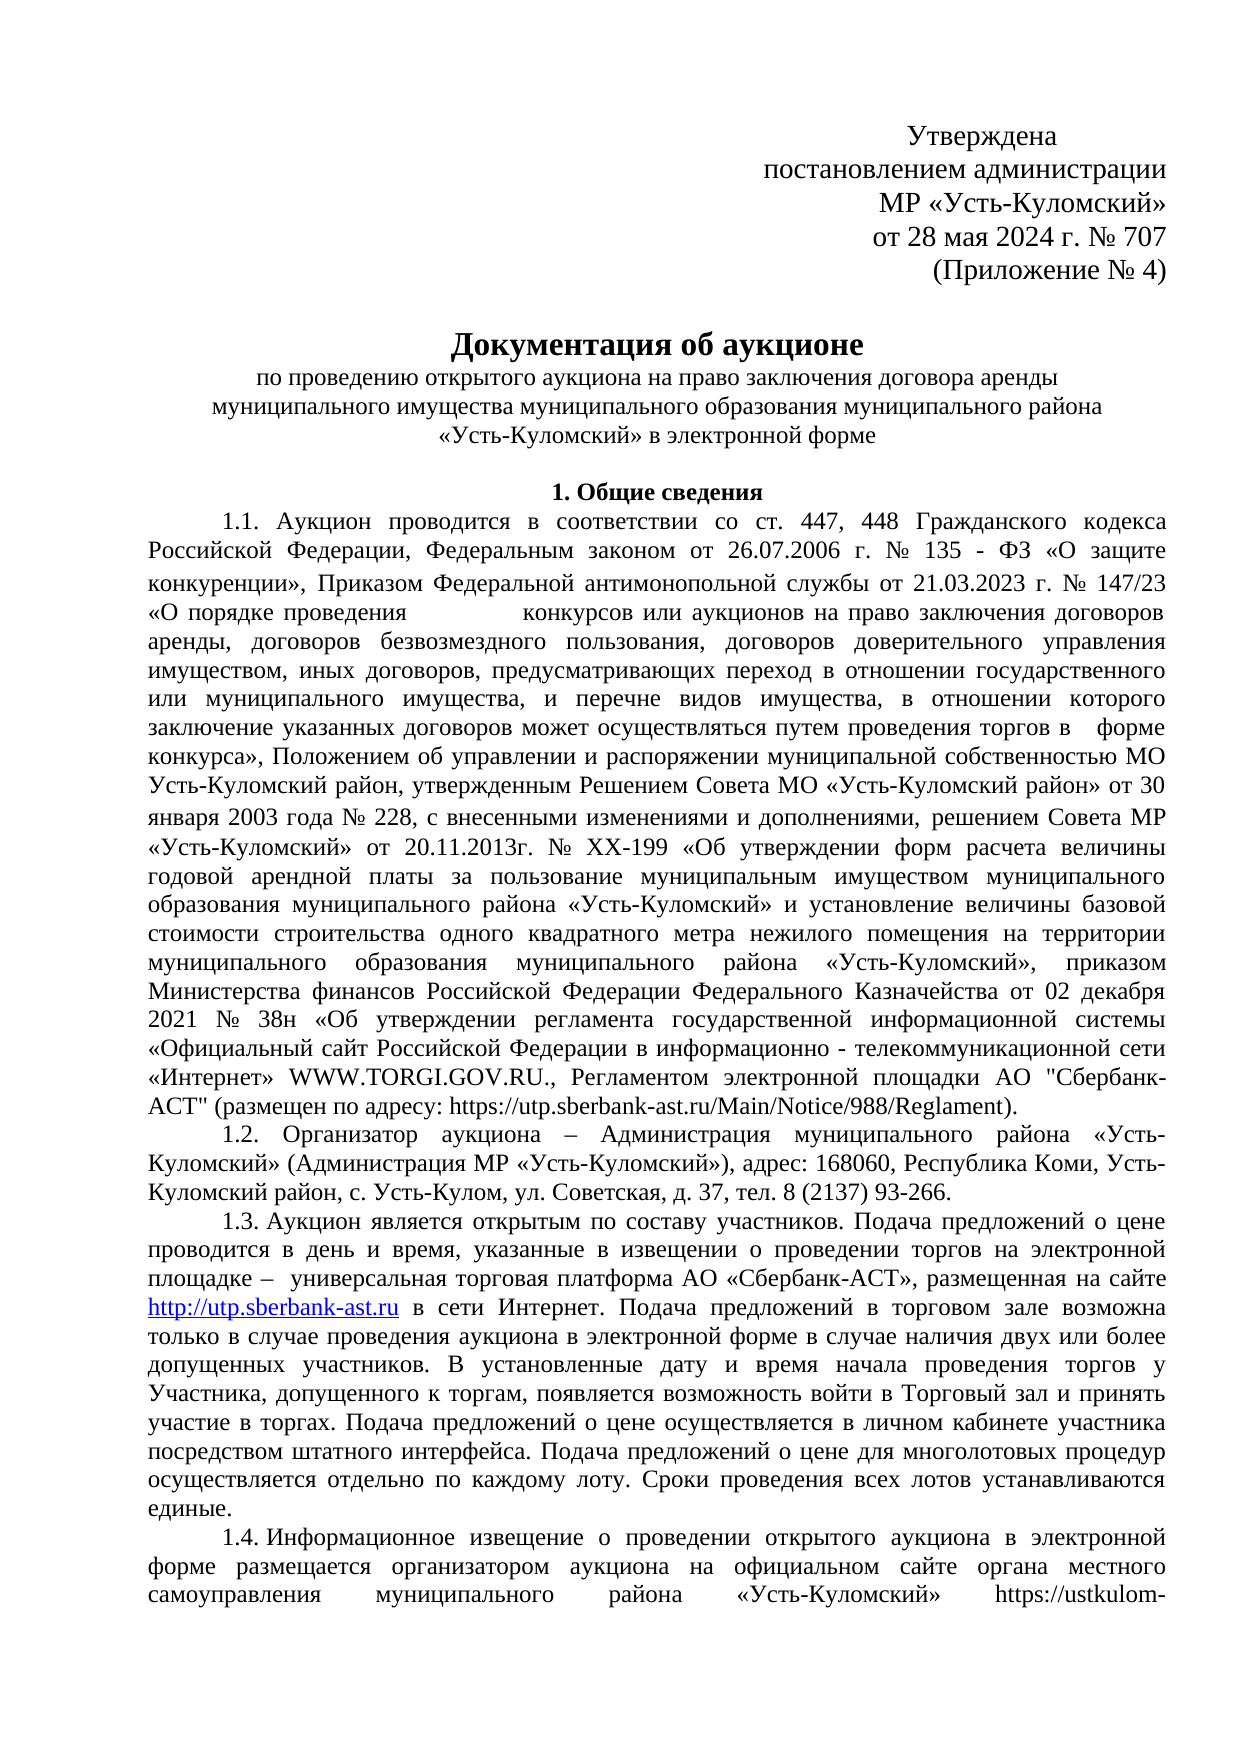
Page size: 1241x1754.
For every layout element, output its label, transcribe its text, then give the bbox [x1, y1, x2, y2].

text МР «Усть-Куломский» [148, 185, 1167, 219]
list Аукцион является открытым по составу участников. Подача предложений о цене проводится в день и время, указанные в извещении о проведении торгов на электронной площадке – универсальная торговая платформа АО «Сбербанк-АСТ», размещенная на сайте http://utp.sberbank-ast.ru в сети Интернет. Подача предложений в торговом зале возможна только в случае проведения аукциона в электронной форме в случае наличия двух или более допущенных участников. В установленные дату и время начала проведения торгов у Участника, допущенного к торгам, появляется возможность войти в Торговый зал и принять участие в торгах. Подача предложений о цене осуществляется в личном кабинете участника посредством штатного интерфейса. Подача предложений о цене для многолотовых процедур осуществляется отдельно по каждому лоту. Сроки проведения всех лотов устанавливаются единые. [148, 1206, 1167, 1522]
text 1. Общие сведения [148, 477, 1167, 506]
text 1.2. Организатор аукциона – Администрация муниципального района «Усть-Куломский» (Администрация МР «Усть-Куломский»), адрес: 168060, Республика Коми, Усть-Куломский район, с. Усть-Кулом, ул. Советская, д. 37, тел. 8 (2137) 93-266. [148, 1119, 1167, 1206]
text от 28 мая 2024 г. № 707 [148, 219, 1167, 252]
text Утверждена [148, 118, 1167, 152]
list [148, 1522, 1167, 1608]
text постановлением администрации [148, 152, 1167, 185]
text Документация об аукционе [148, 324, 1167, 362]
text муниципального имущества муниципального образования муниципального района [148, 391, 1167, 420]
text по проведению открытого аукциона на право заключения договора аренды [148, 362, 1167, 391]
text 1.1. Аукцион проводится в соответствии со ст. 447, 448 Гражданского кодекса Российской Федерации, Федеральным законом от 26.07.2006 г. № 135 - ФЗ «О защите конкуренции», Приказом Федеральной антимонопольной службы от 21.03.2023 г. № 147/23 «О порядке проведения конкурсов или аукционов на право заключения договоров аренды, договоров безвозмездного пользования, договоров доверительного управления имуществом, иных договоров, предусматривающих переход в отношении государственного или муниципального имущества, и перечне видов имущества, в отношении которого заключение указанных договоров может осуществляться путем проведения торгов в форме конкурса», Положением об управлении и распоряжении муниципальной собственностью МО Усть-Куломский район, утвержденным Решением Совета МО «Усть-Куломский район» от 30 января 2003 года № 228, с внесенными изменениями и дополнениями, решением Совета МР «Усть-Куломский» от 20.11.2013г. № ХХ-199 «Об утверждении форм расчета величины годовой арендной платы за пользование муниципальным имуществом муниципального образования муниципального района «Усть-Куломский» и установление величины базовой стоимости строительства одного квадратного метра нежилого помещения на территории муниципального образования муниципального района «Усть-Куломский», приказом Министерства финансов Российской Федерации Федерального Казначейства от 02 декабря 2021 № 38н «Об утверждении регламента государственной информационной системы «Официальный сайт Российской Федерации в информационно - телекоммуникационной сети «Интернет» WWW.TORGI.GOV.RU., Регламентом электронной площадки АО "Сбербанк-АСТ" (размещен по адресу: https://utp.sberbank-ast.ru/Main/Notice/988/Reglament). [148, 506, 1167, 1119]
text (Приложение № 4) [148, 252, 1167, 286]
text «Усть-Куломский» в электронной форме [148, 420, 1167, 449]
